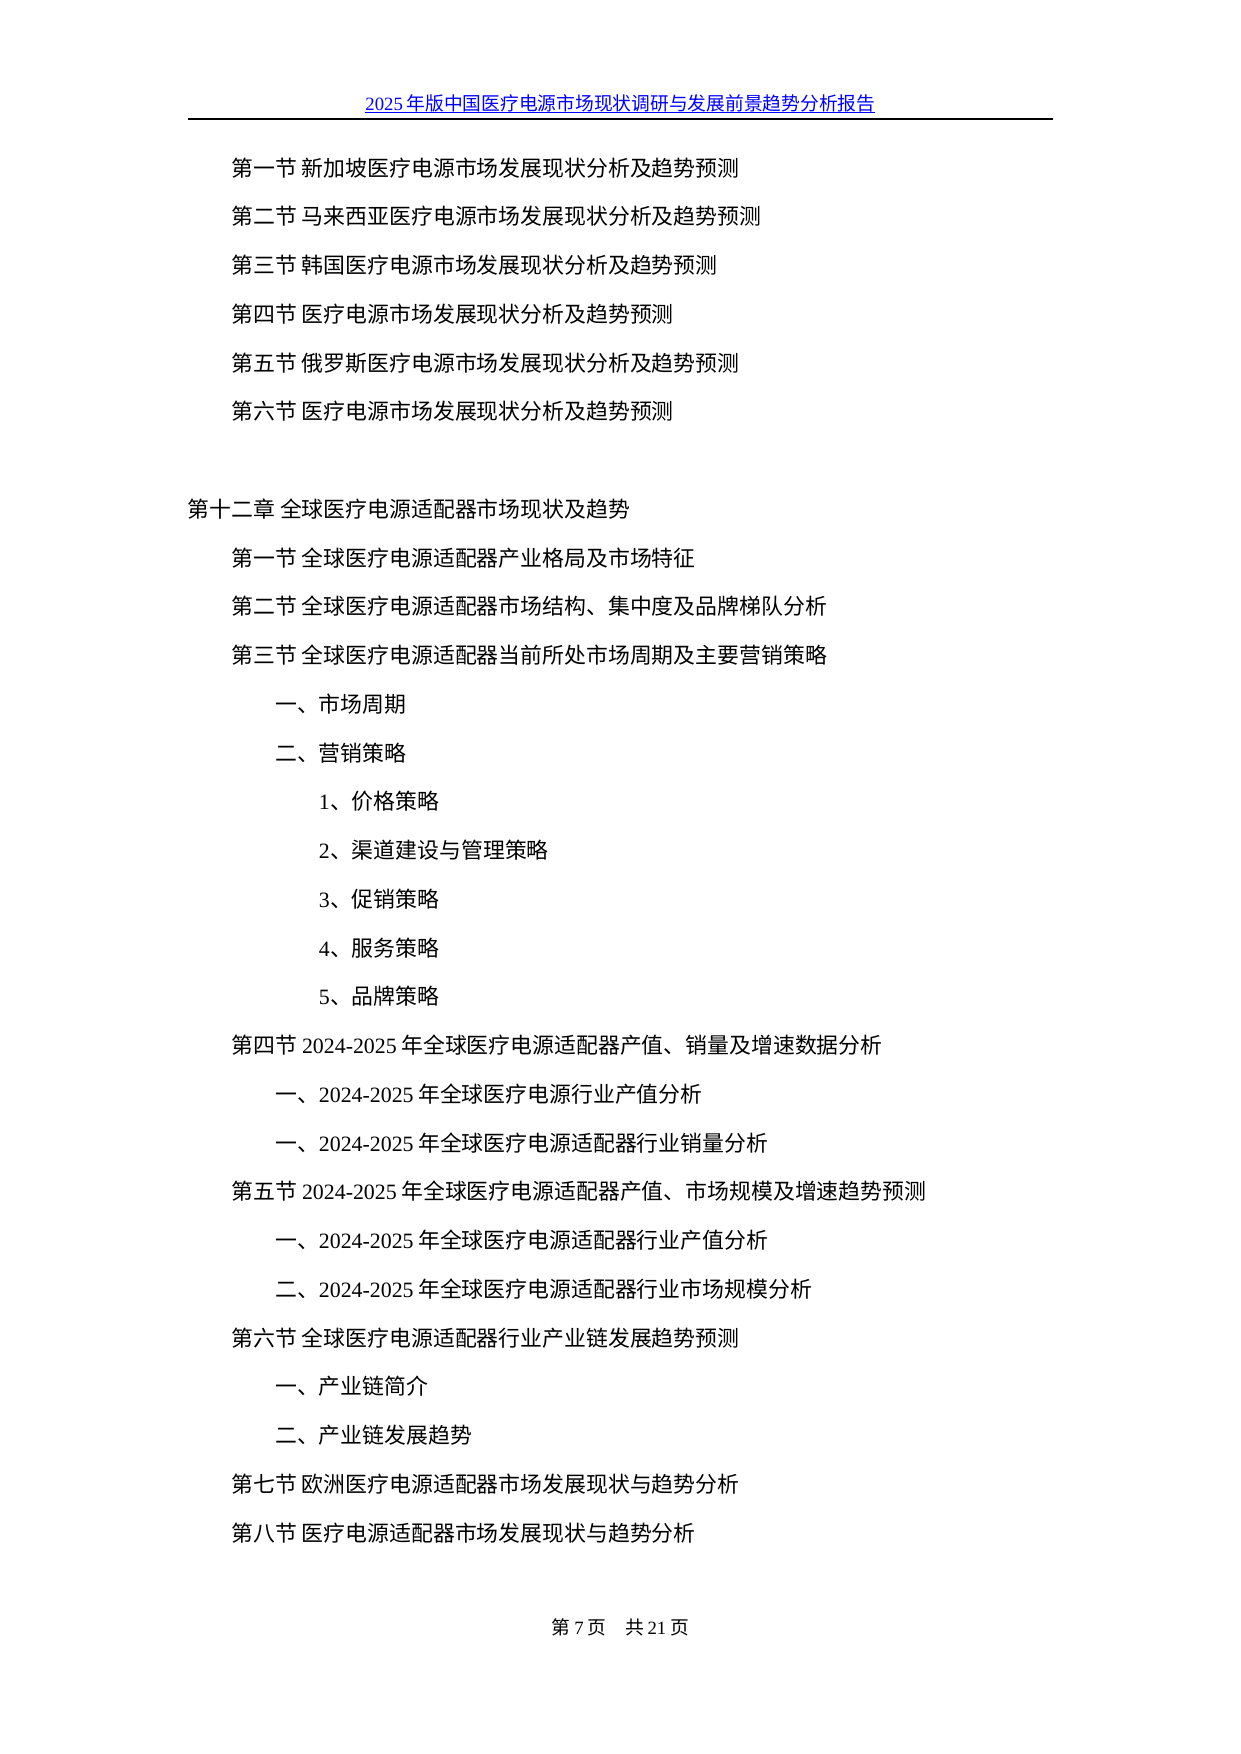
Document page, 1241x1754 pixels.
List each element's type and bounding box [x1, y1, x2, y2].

text [187, 150, 1053, 1548]
